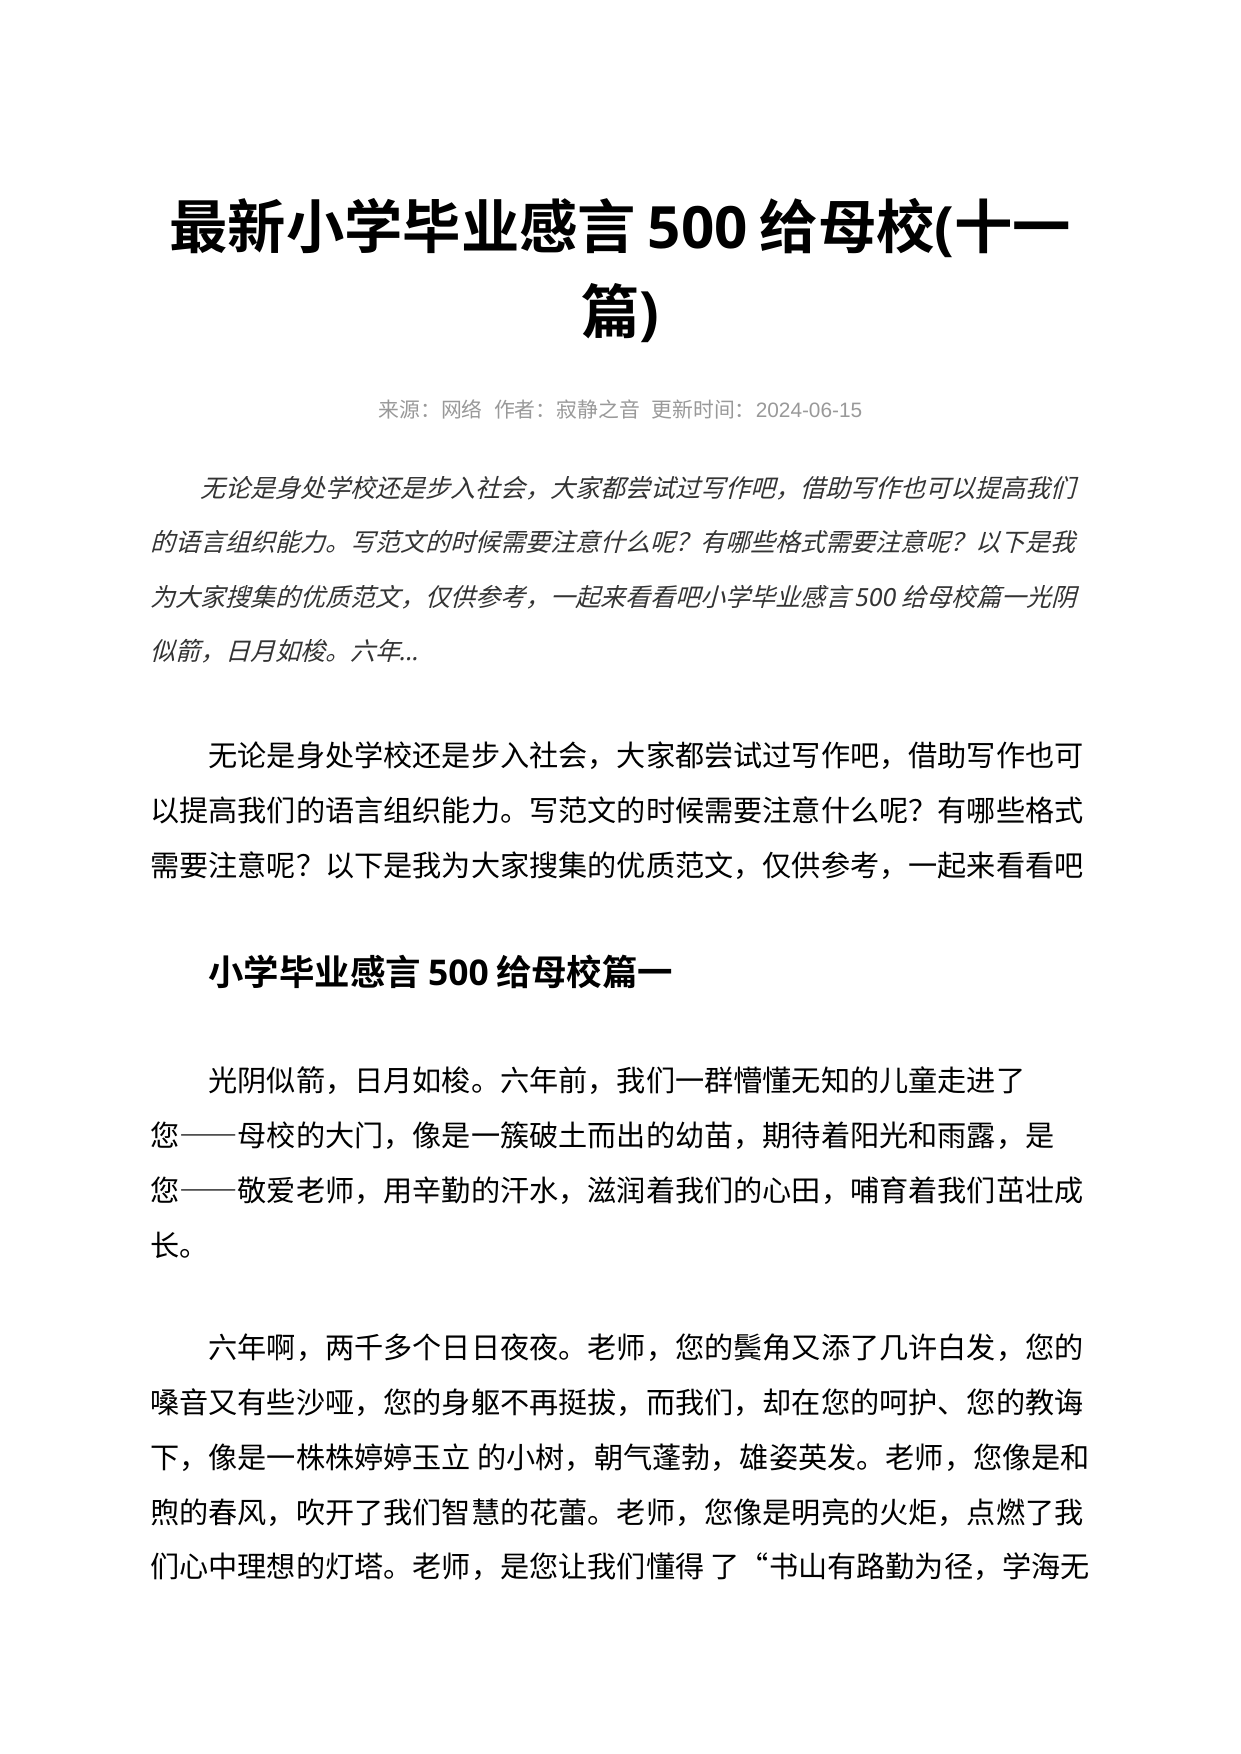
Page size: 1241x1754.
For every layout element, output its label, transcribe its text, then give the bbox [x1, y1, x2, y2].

text 光阴似箭，日月如梭。六年前，我们一群懵懂无知的儿童走进了您――母校的大门，像是一簇破土而出的幼苗，期待着阳光和雨露，是您――敬爱老师，用辛勤的汗水，滋润着我们的心田，哺育着我们茁壮成长。 [150, 1058, 1090, 1265]
text 小学毕业感言500给母校篇一 [150, 944, 1090, 996]
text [150, 1324, 1090, 1586]
subtitle 最新小学毕业感言500给母校(十一篇) [150, 181, 1090, 351]
text 无论是身处学校还是步入社会，大家都尝试过写作吧，借助写作也可以提高我们的语言组织能力。写范文的时候需要注意什么呢？有哪些格式需要注意呢？以下是我为大家搜集的优质范文，仅供参考，一起来看看吧小学毕业感言500给母校篇一光阴似箭，日月如梭。六年... [150, 468, 1090, 668]
text 无论是身处学校还是步入社会，大家都尝试过写作吧，借助写作也可以提高我们的语言组织能力。写范文的时候需要注意什么呢？有哪些格式需要注意呢？以下是我为大家搜集的优质范文，仅供参考，一起来看看吧 [150, 733, 1090, 885]
text 来源：网络 作者：寂静之音 更新时间：2024-06-15 [150, 398, 1090, 422]
